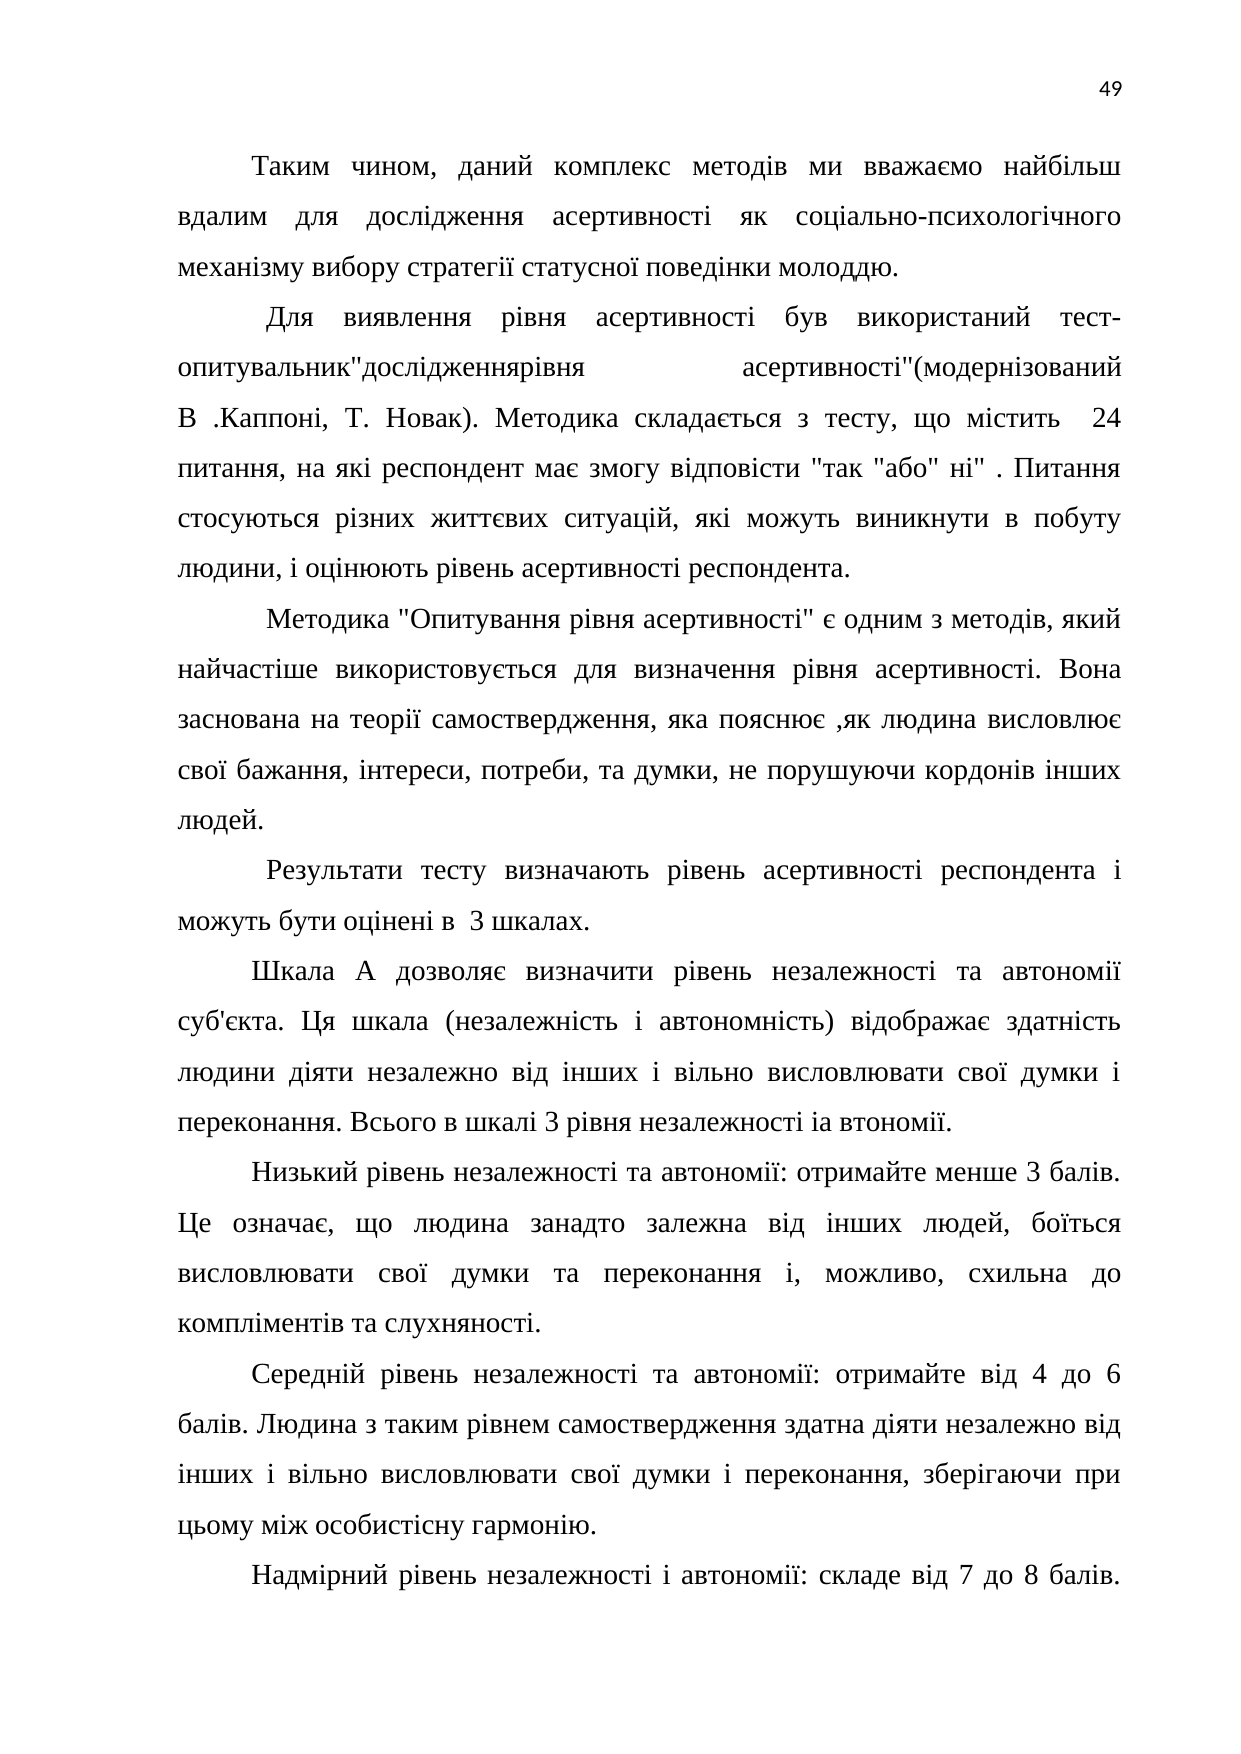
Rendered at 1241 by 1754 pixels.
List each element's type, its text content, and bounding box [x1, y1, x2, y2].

list Методика "Опитування рівня асертивності" є одним з методів, який найчастіше використовується для визначення рівня асертивності. Вона заснована на теорії самоствердження, яка пояснює ,як людина висловлює свої бажання, інтереси, потреби, та думки, не порушуючи кордонів інших людей. [177, 601, 1122, 836]
list Результати тесту визначають рівень асертивності респондента і можуть бути оцінені в 3 шкалах. [177, 852, 1122, 936]
text Середній рівень незалежності та автономії: отримайте від 4 до 6 балів. Людина з таким рівнем самоствердження здатна діяти незалежно від інших і вільно висловлювати свої думки і переконання, зберігаючи при цьому між особистісну гармонію. [177, 1356, 1122, 1540]
list Для виявлення рівня асертивності був використаний тест-опитувальник"дослідженнярівня асертивності"(модернізований В .Каппоні, T. Новак). Методика складається з тесту, що містить 24 питання, на які респондент має змогу відповісти "так "або" ні" . Питання стосуються різних життєвих ситуацій, які можуть виникнути в побуту людини, і оцінюють рівень асертивності респондента. [177, 299, 1122, 584]
text Шкала А дозволяє визначити рівень незалежності та автономії суб'єкта. Ця шкала (незалежність і автономність) відображає здатність людини діяти незалежно від інших і вільно висловлювати свої думки і переконання. Всього в шкалі 3 рівня незалежності іа втономії. [177, 953, 1122, 1138]
text Низький рівень незалежності та автономії: отримайте менше 3 балів. Це означає, що людина занадто залежна від інших людей, боїться висловлювати свої думки та переконання і, можливо, схильна до компліментів та слухняності. [177, 1154, 1122, 1339]
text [177, 1557, 1122, 1591]
list Таким чином, даний комплекс методів ми вважаємо найбільш вдалим для дослідження асертивності як соціально-психологічного механізму вибору стратегії статусної поведінки молоддю. [177, 148, 1122, 282]
